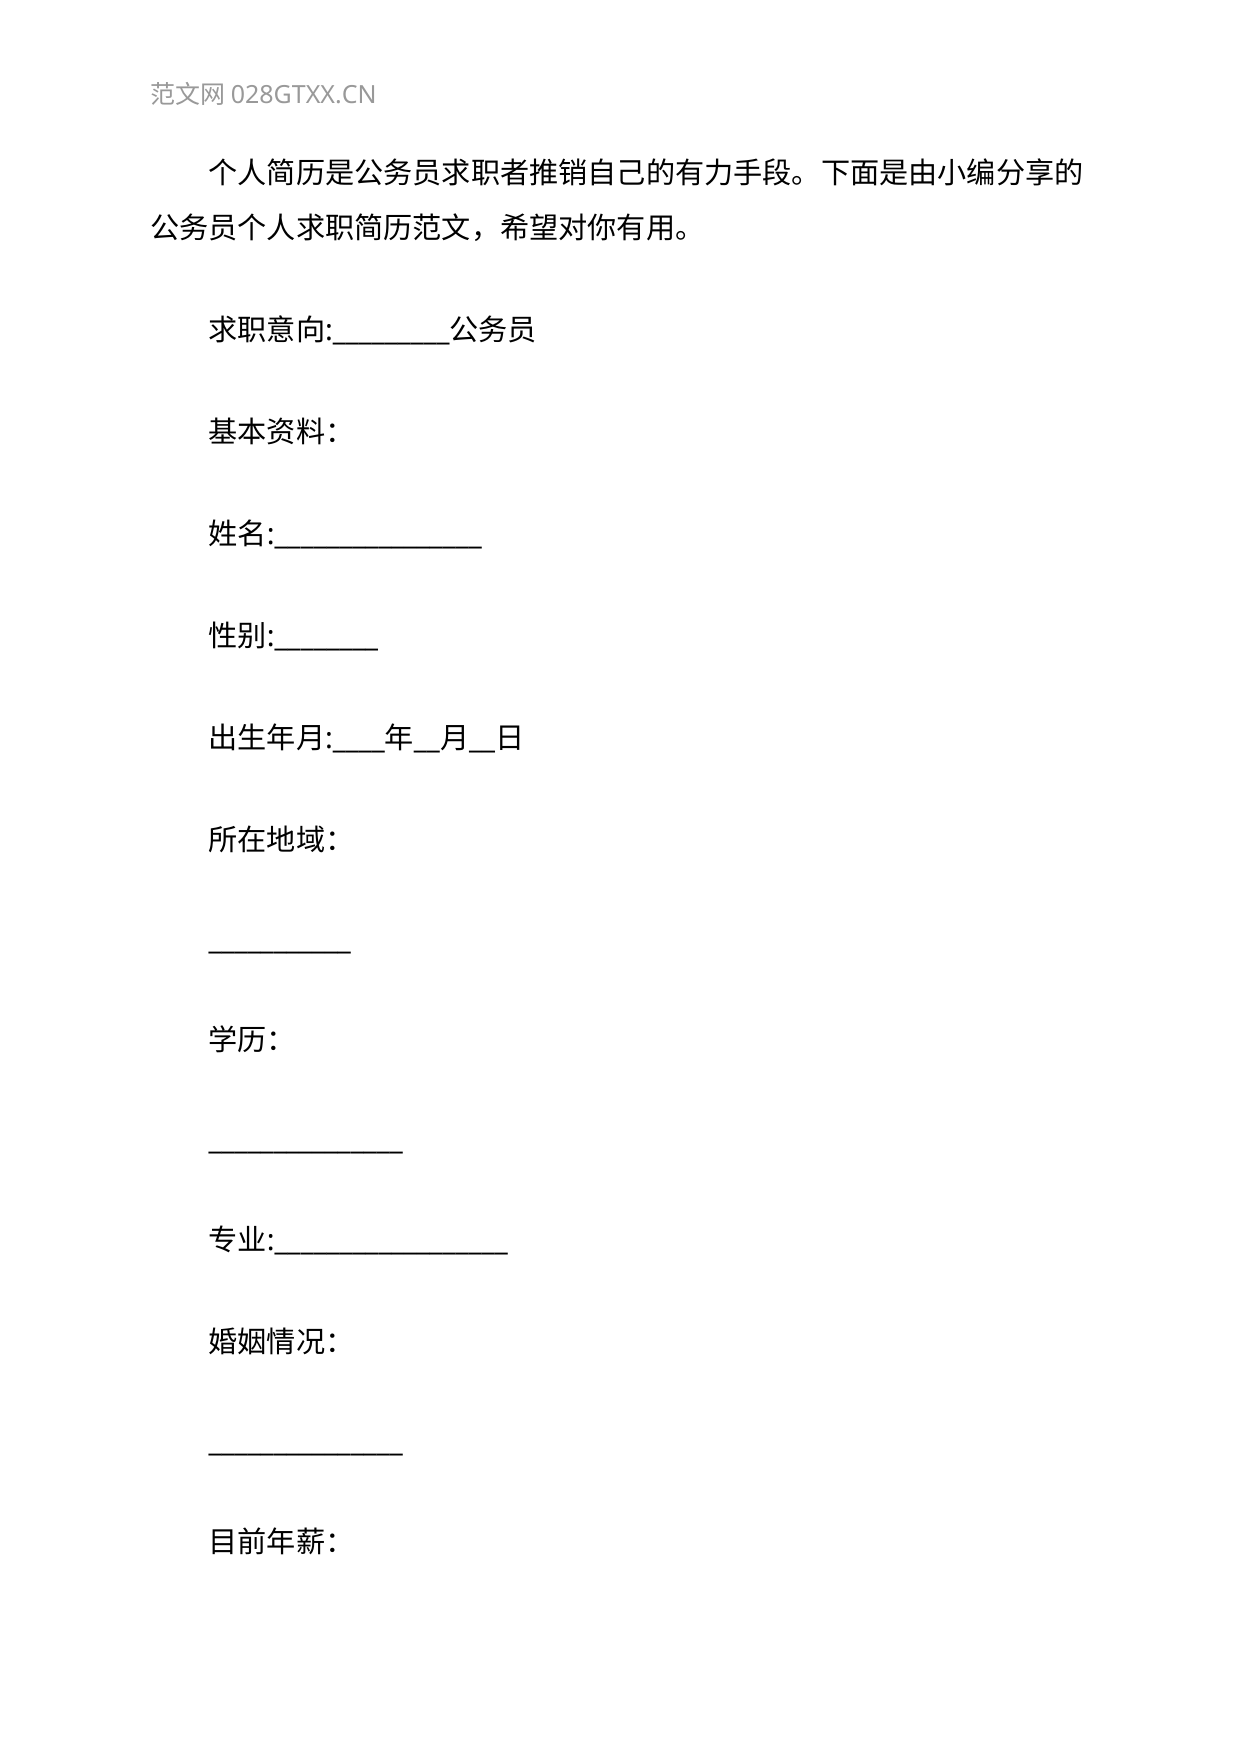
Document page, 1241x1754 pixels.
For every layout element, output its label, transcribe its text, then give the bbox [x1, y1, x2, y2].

text ___________ [150, 918, 1090, 958]
text 学历： [150, 1017, 1090, 1059]
text 目前年薪： [150, 1519, 1090, 1561]
text 姓名:________________ [150, 510, 1090, 553]
text 性别:________ [150, 612, 1090, 655]
text _______________ [150, 1118, 1090, 1158]
text 婚姻情况： [150, 1319, 1090, 1361]
text 个人简历是公务员求职者推销自己的有力手段。下面是由小编分享的公务员个人求职简历范文，希望对你有用。 [150, 150, 1090, 247]
text 专业:__________________ [150, 1217, 1090, 1259]
text 出生年月:____年__月__日 [150, 714, 1090, 757]
text _______________ [150, 1421, 1090, 1460]
text 基本资料： [150, 409, 1090, 451]
text 求职意向:_________公务员 [150, 307, 1090, 349]
text 所在地域： [150, 816, 1090, 859]
